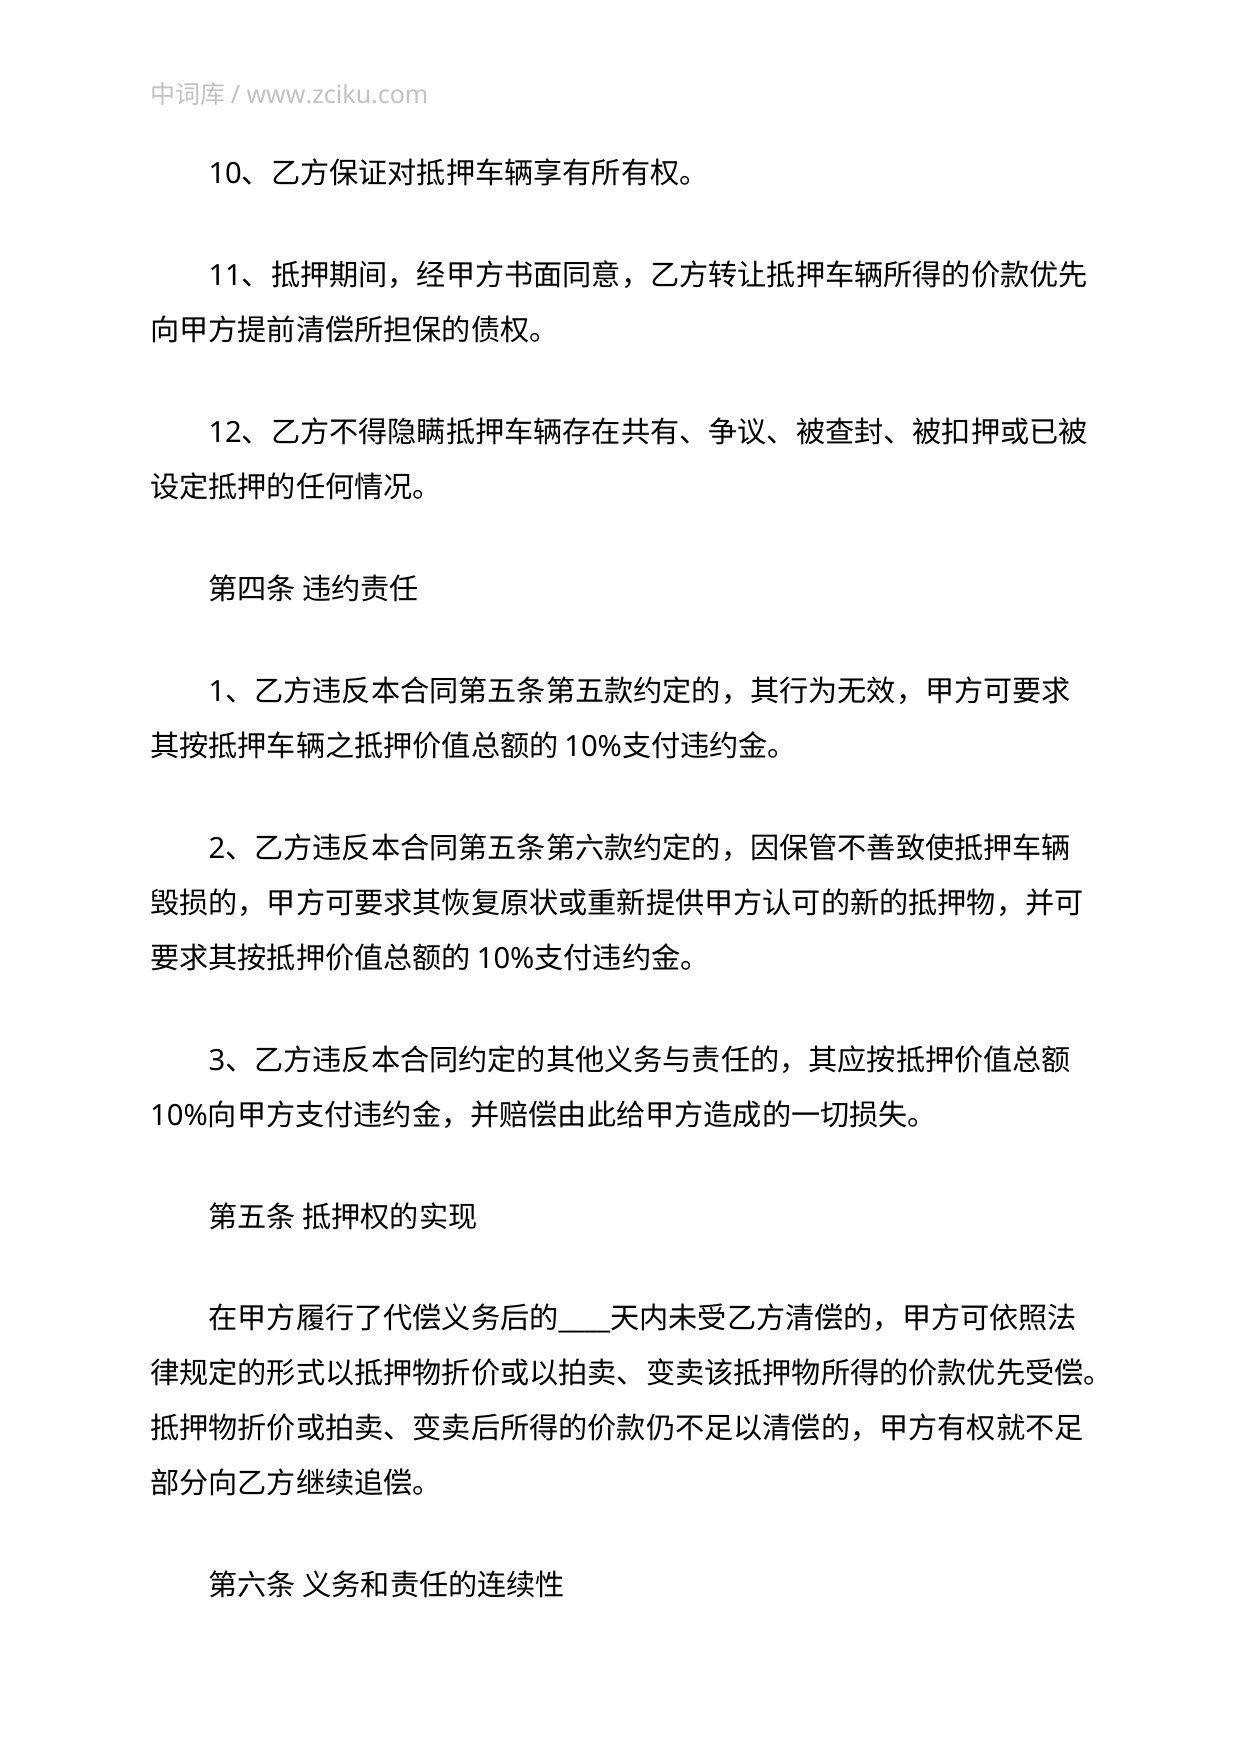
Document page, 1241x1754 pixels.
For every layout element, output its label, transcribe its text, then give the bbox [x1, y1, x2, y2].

text 在甲方履行了代偿义务后的____天内未受乙方清偿的，甲方可依照法律规定的形式以抵押物折价或以拍卖、变卖该抵押物所得的价款优先受偿。抵押物折价或拍卖、变卖后所得的价款仍不足以清偿的，甲方有权就不足部分向乙方继续追偿。 [150, 1295, 1090, 1502]
text 3、乙方违反本合同约定的其他义务与责任的，其应按抵押价值总额10%向甲方支付违约金，并赔偿由此给甲方造成的一切损失。 [150, 1036, 1090, 1133]
text 第六条 义务和责任的连续性 [150, 1561, 1090, 1604]
text 11、抵押期间，经甲方书面同意，乙方转让抵押车辆所得的价款优先向甲方提前清偿所担保的债权。 [150, 252, 1090, 349]
text 第四条 违约责任 [150, 566, 1090, 608]
text 2、乙方违反本合同第五条第六款约定的，因保管不善致使抵押车辆毁损的，甲方可要求其恢复原状或重新提供甲方认可的新的抵押物，并可要求其按抵押价值总额的10%支付违约金。 [150, 824, 1090, 977]
text 12、乙方不得隐瞒抵押车辆存在共有、争议、被查封、被扣押或已被设定抵押的任何情况。 [150, 409, 1090, 506]
text 10、乙方保证对抵押车辆享有所有权。 [150, 150, 1090, 192]
text 第五条 抵押权的实现 [150, 1193, 1090, 1235]
text 1、乙方违反本合同第五条第五款约定的，其行为无效，甲方可要求其按抵押车辆之抵押价值总额的10%支付违约金。 [150, 667, 1090, 765]
